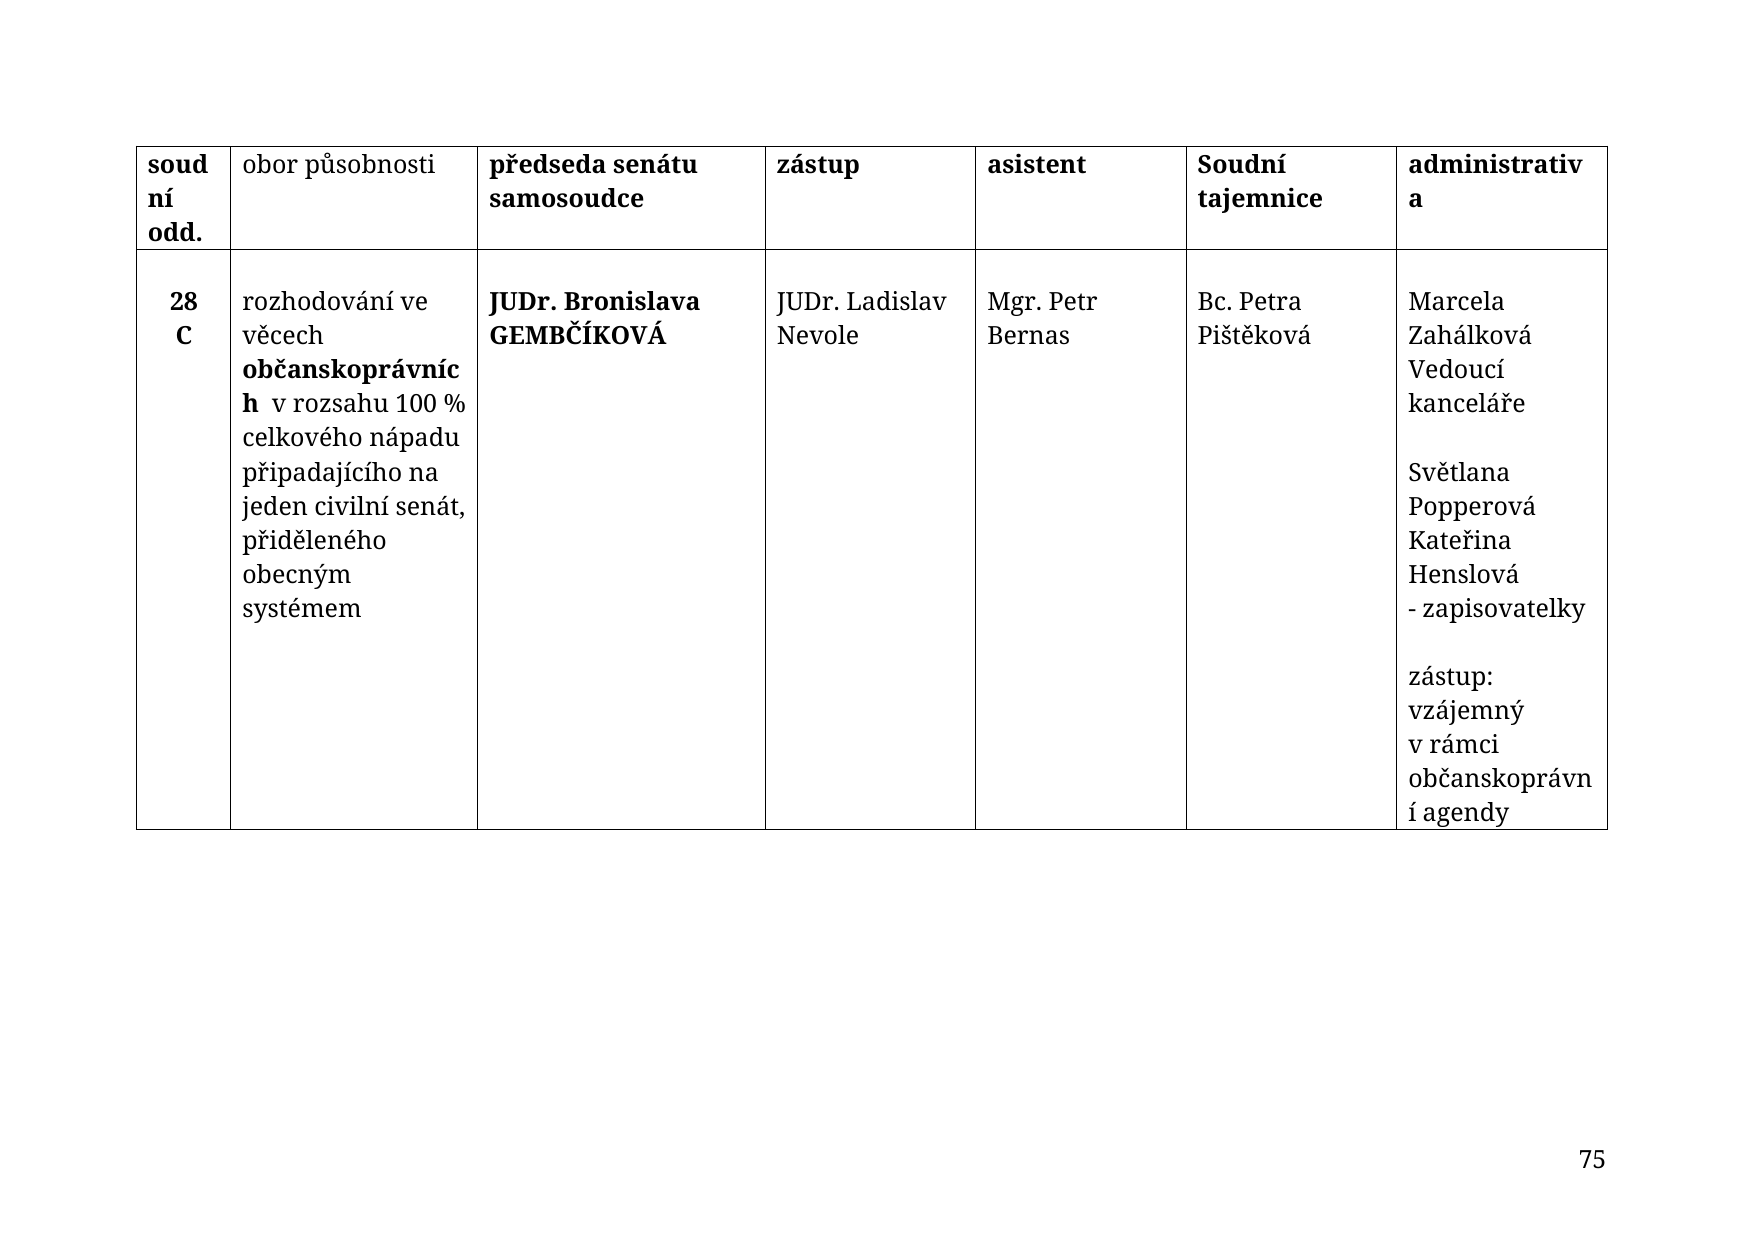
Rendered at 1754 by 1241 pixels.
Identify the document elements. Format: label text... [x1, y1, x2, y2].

table_header asistent [976, 147, 1186, 249]
table_cell JUDr. Ladislav Nevole [766, 250, 975, 829]
table_cell 28 C [137, 250, 230, 829]
table_cell rozhodování ve věcech občanskoprávních v rozsahu 100 % celkového nápadu připadajícího na jeden civilní senát, přiděleného obecným systémem [231, 250, 477, 829]
table_cell Bc. Petra Pištěková [1187, 250, 1396, 829]
table_header předseda senátu samosoudce [478, 147, 765, 249]
table_header zástup [766, 147, 975, 249]
table_cell JUDr. Bronislava GEMBČÍKOVÁ [478, 250, 765, 829]
table_header soudní odd. [137, 147, 230, 249]
table_header obor působnosti [231, 147, 477, 249]
table_cell Marcela Zahálková Vedoucí kanceláře Světlana Popperová Kateřina Henslová - zapisovatelky zástup: vzájemný v rámci občanskoprávní agendy [1397, 250, 1607, 829]
table_header administrativa [1397, 147, 1607, 249]
table_header Soudní tajemnice [1187, 147, 1396, 249]
table_cell Mgr. Petr Bernas [976, 250, 1186, 829]
